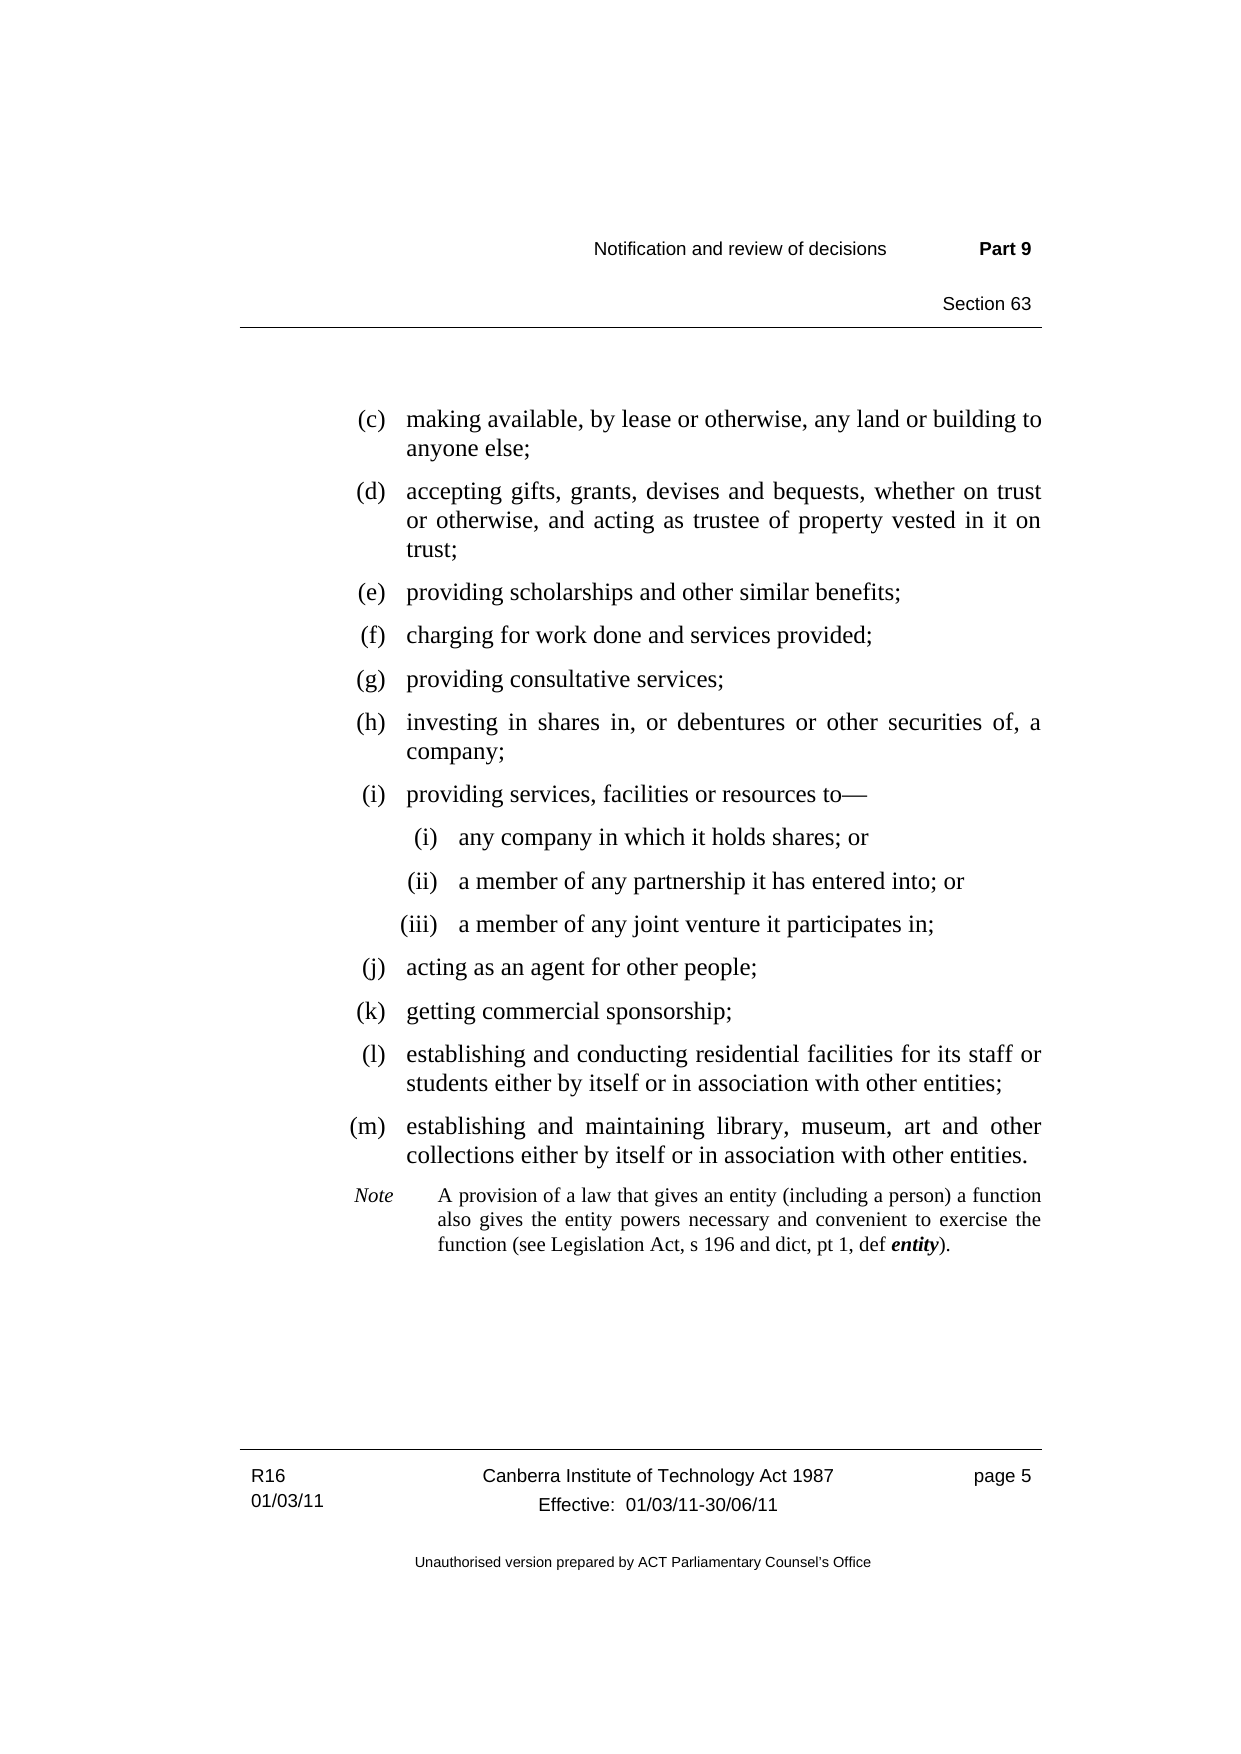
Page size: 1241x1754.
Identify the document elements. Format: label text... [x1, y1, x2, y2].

text (c) making available, by lease or otherwise, any land or building to anyone else; [239, 404, 1042, 462]
text (m) establishing and maintaining library, museum, art and other collections either by itself or in association with other entities. [239, 1111, 1042, 1169]
text (k) getting commercial sponsorship; [239, 996, 1042, 1024]
text (g) providing consultative services; [239, 664, 1042, 692]
text (i) providing services, facilities or resources to— [239, 779, 1042, 808]
text Note A provision of a law that gives an entity (including a person) a function also gives the entity powers necessary and convenient to exercise the function (see Legislation Act, s 196 and dict, pt 1, def entity). [354, 1183, 1042, 1256]
text (i) any company in which it holds shares; or [239, 822, 1042, 851]
text (j) acting as an agent for other people; [239, 952, 1042, 981]
text (f) charging for work done and services provided; [239, 620, 1042, 649]
text (e) providing scholarships and other similar benefits; [239, 577, 1042, 606]
text (l) establishing and conducting residential facilities for its staff or students either by itself or in association with other entities; [239, 1039, 1042, 1097]
text (ii) a member of any partnership it has entered into; or [239, 866, 1042, 894]
text (d) accepting gifts, grants, devises and bequests, whether on trust or otherwise, and acting as trustee of property vested in it on trust; [239, 476, 1042, 562]
text (iii) a member of any joint venture it participates in; [239, 909, 1042, 938]
text (h) investing in shares in, or debentures or other securities of, a company; [239, 707, 1042, 764]
